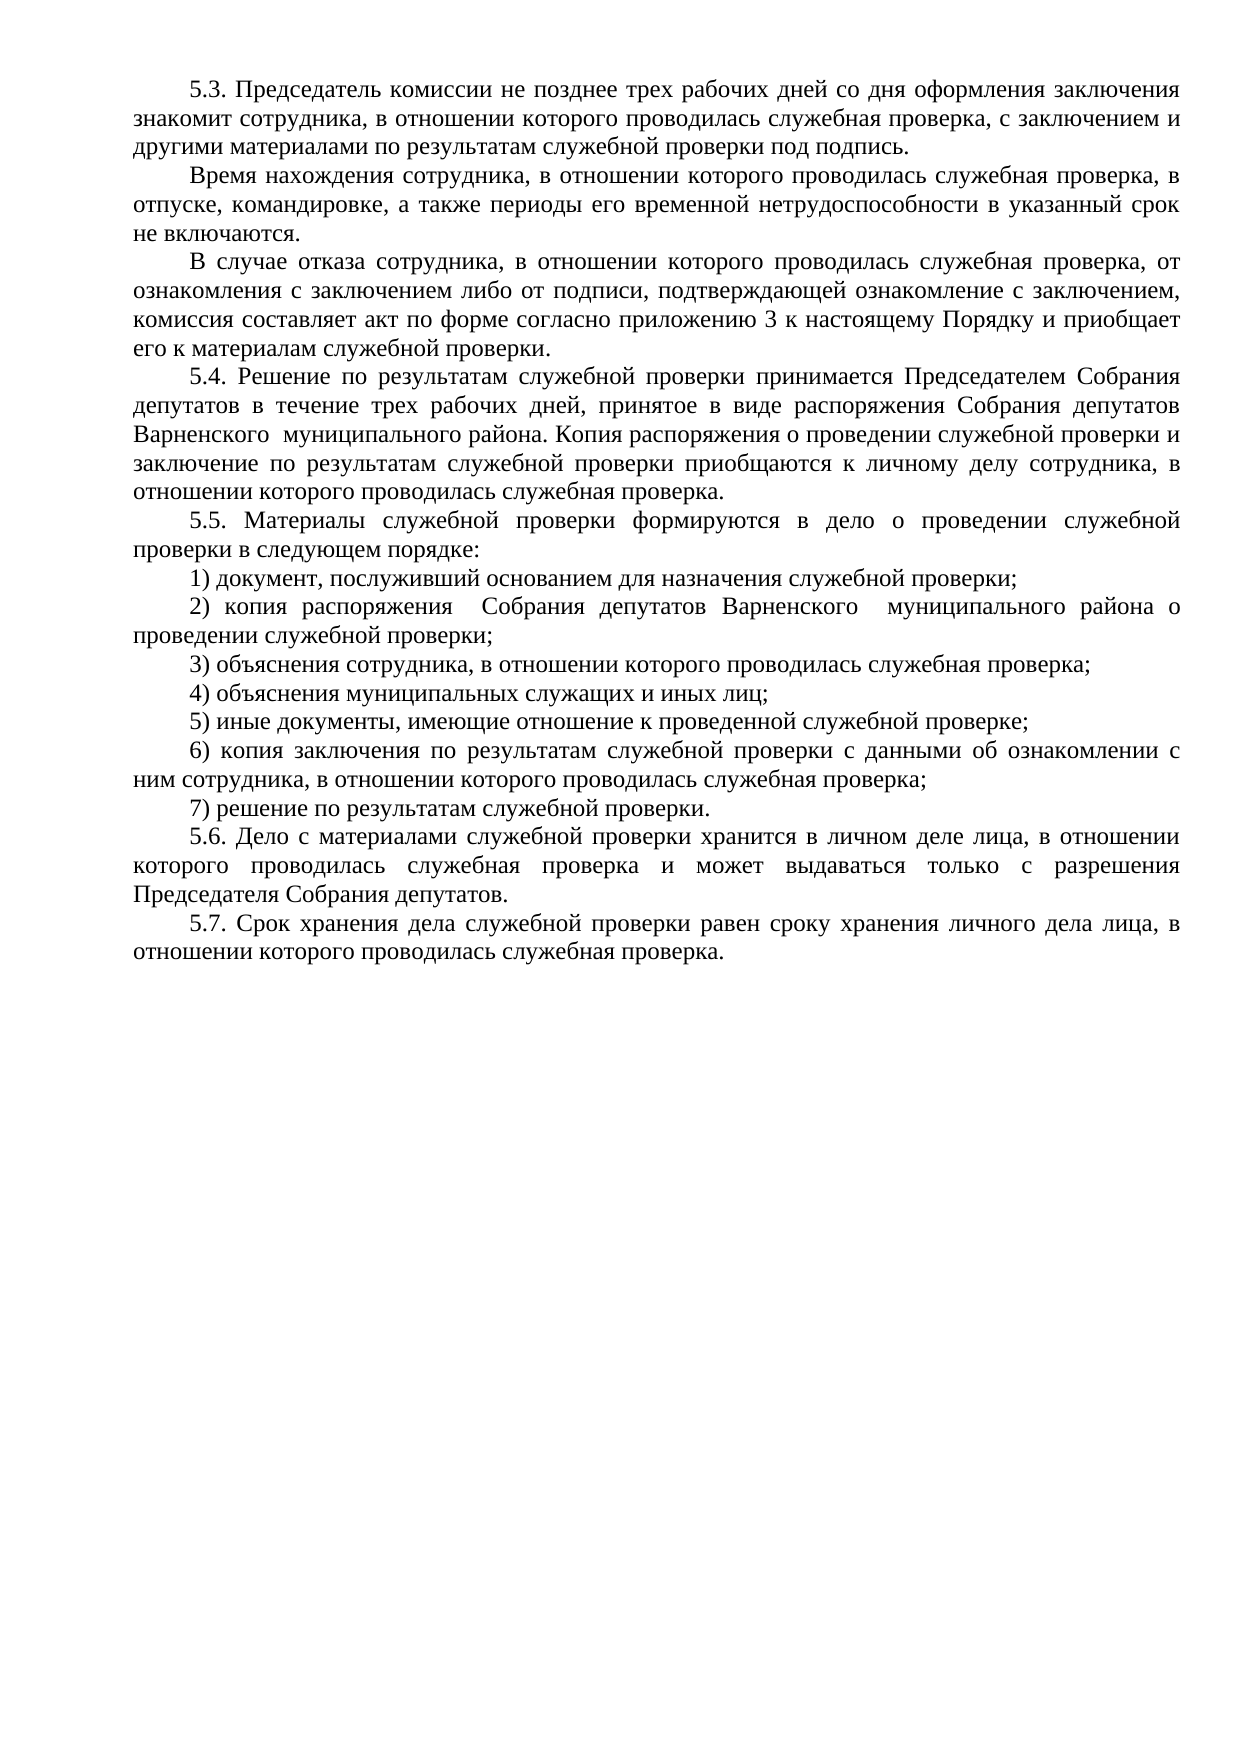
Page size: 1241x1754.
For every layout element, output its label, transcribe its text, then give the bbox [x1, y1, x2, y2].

text 5.3. Председатель комиссии не позднее трех рабочих дней со дня оформления заключения знакомит сотрудника, в отношении которого проводилась служебная проверка, с заключением и другими материалами по результатам служебной проверки под подпись. [133, 74, 1181, 160]
text 1) документ, послуживший основанием для назначения служебной проверки; [133, 563, 1181, 591]
text 7) решение по результатам служебной проверки. [133, 793, 1181, 821]
text Время нахождения сотрудника, в отношении которого проводилась служебная проверка, в отпуске, командировке, а также периоды его временной нетрудоспособности в указанный срок не включаются. [133, 160, 1181, 246]
text 4) объяснения муниципальных служащих и иных лиц; [133, 678, 1181, 706]
text 5.6. Дело с материалами служебной проверки хранится в личном деле лица, в отношении которого проводилась служебная проверка и может выдаваться только с разрешения Председателя Собрания депутатов. [133, 821, 1181, 908]
text 3) объяснения сотрудника, в отношении которого проводилась служебная проверка; [133, 649, 1181, 678]
text 5.4. Решение по результатам служебной проверки принимается Председателем Собрания депутатов в течение трех рабочих дней, принятое в виде распоряжения Собрания депутатов Варненского муниципального района. Копия распоряжения о проведении служебной проверки и заключение по результатам служебной проверки приобщаются к личному делу сотрудника, в отношении которого проводилась служебная проверка. [133, 361, 1181, 505]
text 5.5. Материалы служебной проверки формируются в дело о проведении служебной проверки в следующем порядке: [133, 505, 1181, 563]
text 2) копия распоряжения Собрания депутатов Варненского муниципального района о проведении служебной проверки; [133, 591, 1181, 649]
text 6) копия заключения по результатам служебной проверки с данными об ознакомлении с ним сотрудника, в отношении которого проводилась служебная проверка; [133, 735, 1181, 793]
text 5) иные документы, имеющие отношение к проведенной служебной проверке; [133, 706, 1181, 735]
text 5.7. Срок хранения дела служебной проверки равен сроку хранения личного дела лица, в отношении которого проводилась служебная проверка. [133, 908, 1181, 965]
text В случае отказа сотрудника, в отношении которого проводилась служебная проверка, от ознакомления с заключением либо от подписи, подтверждающей ознакомление с заключением, комиссия составляет акт по форме согласно приложению 3 к настоящему Порядку и приобщает его к материалам служебной проверки. [133, 246, 1181, 361]
